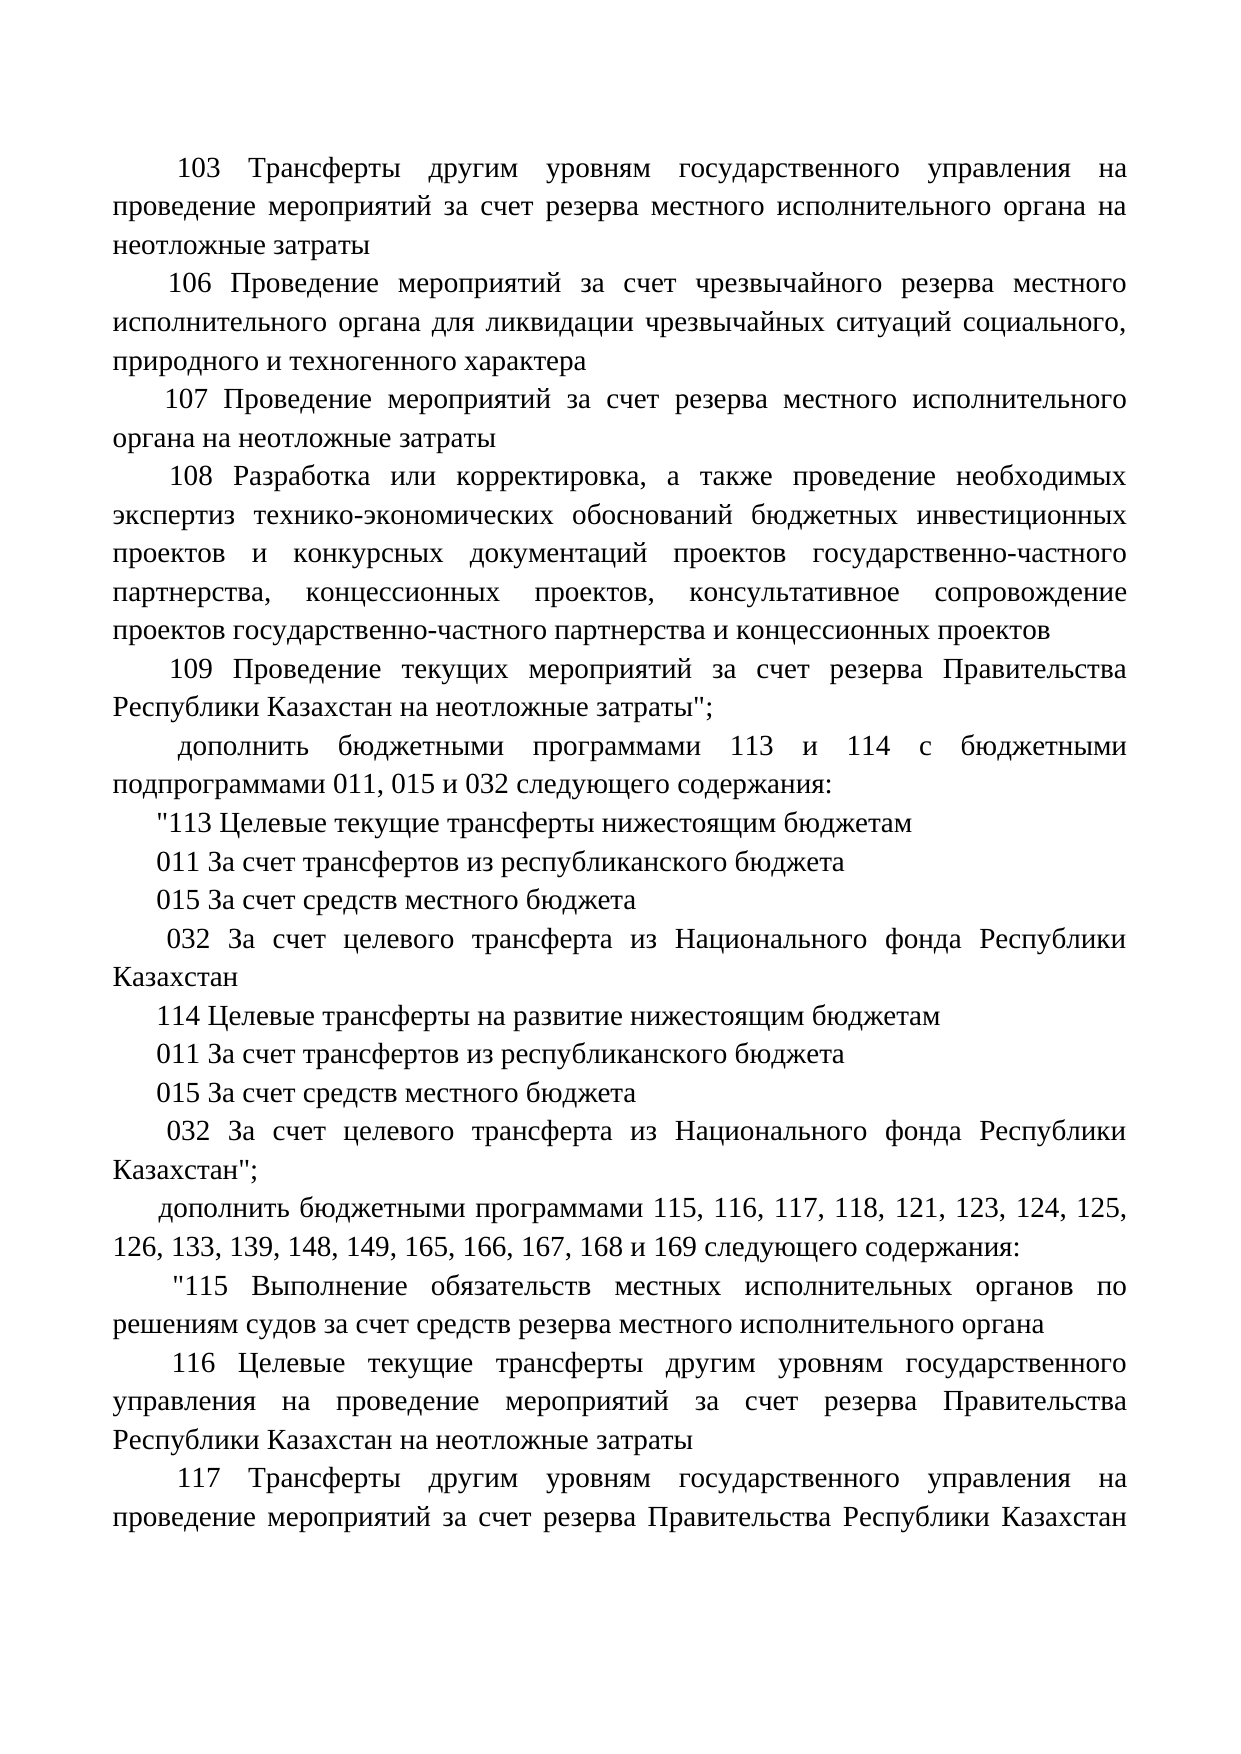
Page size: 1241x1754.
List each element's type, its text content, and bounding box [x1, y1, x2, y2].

text 108 Разработка или корректировка, а также проведение необходимых экспертиз технико-экономических обоснований бюджетных инвестиционных проектов и конкурсных документаций проектов государственно-частного партнерства, концессионных проектов, консультативное сопровождение проектов государственно-частного партнерства и концессионных проектов [112, 458, 1128, 646]
text 015 За счет средств местного бюджета [112, 1075, 1128, 1108]
text 011 За счет трансфертов из республиканского бюджета [112, 844, 1128, 877]
text 116 Целевые текущие трансферты другим уровням государственного управления на проведение мероприятий за счет резерва Правительства Республики Казахстан на неотложные затраты [112, 1345, 1128, 1455]
text "115 Выполнение обязательств местных исполнительных органов по решениям судов за счет средств резерва местного исполнительного органа [112, 1268, 1128, 1340]
text 011 За счет трансфертов из республиканского бюджета [112, 1036, 1128, 1070]
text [112, 1460, 1128, 1532]
text 103 Трансферты другим уровням государственного управления на проведение мероприятий за счет резерва местного исполнительного органа на неотложные затраты [112, 150, 1128, 261]
text 032 За счет целевого трансферта из Национального фонда Республики Казахстан"; [112, 1113, 1128, 1186]
text 032 За счет целевого трансферта из Национального фонда Республики Казахстан [112, 921, 1128, 993]
text 015 За счет средств местного бюджета [112, 882, 1128, 916]
text 114 Целевые трансферты на развитие нижестоящим бюджетам [112, 998, 1128, 1031]
text "113 Целевые текущие трансферты нижестоящим бюджетам [112, 805, 1128, 839]
text дополнить бюджетными программами 115, 116, 117, 118, 121, 123, 124, 125, 126, 133, 139, 148, 149, 165, 166, 167, 168 и 169 следующего содержания: [112, 1191, 1128, 1263]
text 107 Проведение мероприятий за счет резерва местного исполнительного органа на неотложные затраты [112, 381, 1128, 453]
text 106 Проведение мероприятий за счет чрезвычайного резерва местного исполнительного органа для ликвидации чрезвычайных ситуаций социального, природного и техногенного характера [112, 266, 1128, 376]
text 109 Проведение текущих мероприятий за счет резерва Правительства Республики Казахстан на неотложные затраты"; [112, 651, 1128, 723]
text дополнить бюджетными программами 113 и 114 с бюджетными подпрограммами 011, 015 и 032 следующего содержания: [112, 728, 1128, 800]
